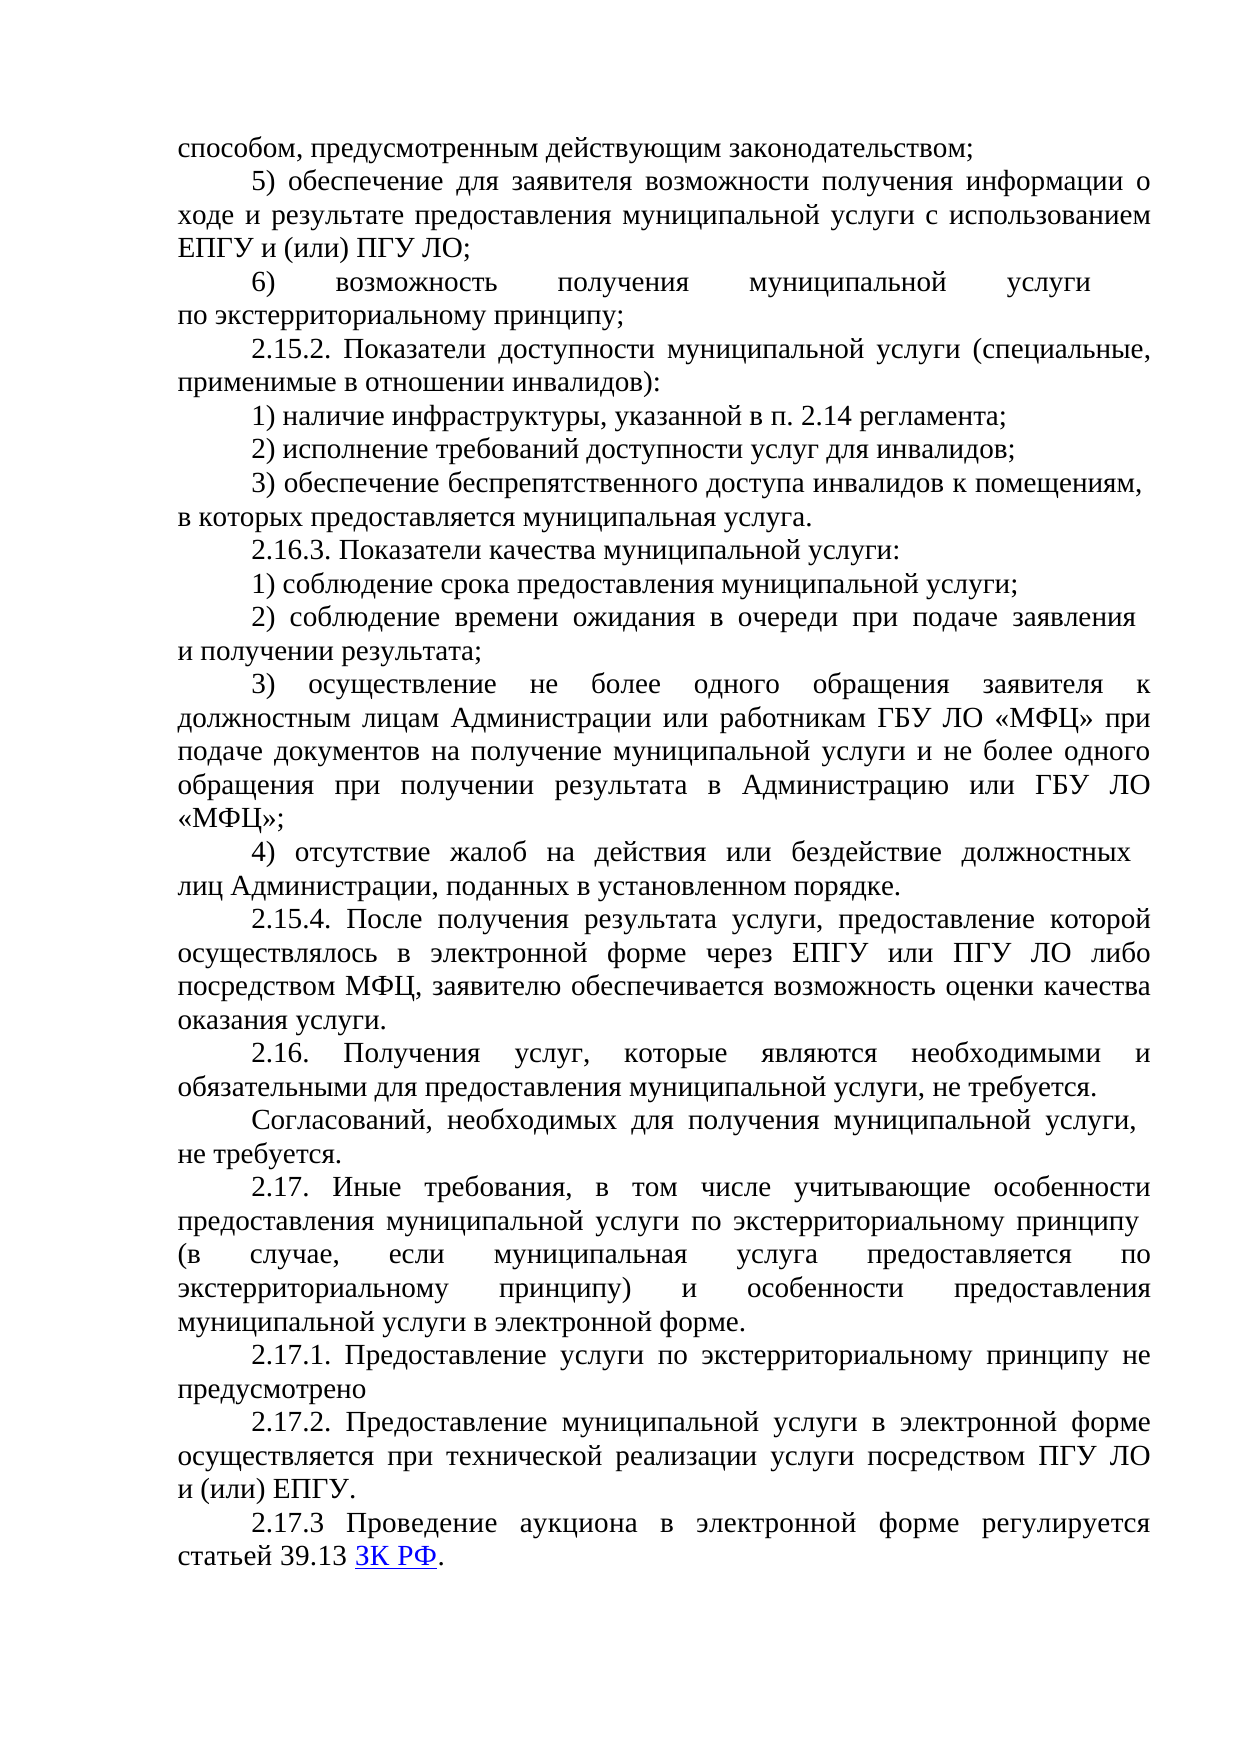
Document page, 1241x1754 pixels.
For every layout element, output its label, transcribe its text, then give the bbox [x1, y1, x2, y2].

text 2.16. Получения услуг, которые являются необходимыми и обязательными для предоставления муниципальной услуги, не требуется. [177, 1035, 1152, 1102]
text 2.15.4. После получения результата услуги, предоставление которой осуществлялось в электронной форме через ЕПГУ или ПГУ ЛО либо посредством МФЦ, заявителю обеспечивается возможность оценки качества оказания услуги. [177, 901, 1152, 1035]
text 2.17.1. Предоставление услуги по экстерриториальному принципу не предусмотрено [177, 1337, 1152, 1404]
text 2.17. Иные требования, в том числе учитывающие особенности предоставления муниципальной услуги по экстерриториальному принципу (в случае, если муниципальная услуга предоставляется по экстерриториальному принципу) и особенности предоставления муниципальной услуги в электронной форме. [177, 1169, 1152, 1337]
text 6) возможность получения муниципальной услуги по экстерриториальному принципу; [177, 264, 1152, 331]
text Согласований, необходимых для получения муниципальной услуги, не требуется. [177, 1102, 1152, 1169]
text 5) обеспечение для заявителя возможности получения информации о ходе и результате предоставления муниципальной услуги с использованием ЕПГУ и (или) ПГУ ЛО; [177, 163, 1152, 264]
text 2.17.2. Предоставление муниципальной услуги в электронной форме осуществляется при технической реализации услуги посредством ПГУ ЛО и (или) ЕПГУ. [177, 1404, 1152, 1505]
text 2) исполнение требований доступности услуг для инвалидов; [177, 432, 1152, 465]
text 1) соблюдение срока предоставления муниципальной услуги; [177, 566, 1152, 599]
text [177, 130, 1152, 163]
text 2) соблюдение времени ожидания в очереди при подаче заявления и получении результата; [177, 599, 1152, 666]
text 2.15.2. Показатели доступности муниципальной услуги (специальные, применимые в отношении инвалидов): [177, 331, 1152, 398]
text 2.16.3. Показатели качества муниципальной услуги: [177, 532, 1152, 566]
text 1) наличие инфраструктуры, указанной в п. 2.14 регламента; [177, 398, 1152, 432]
text 3) осуществление не более одного обращения заявителя к должностным лицам Администрации или работникам ГБУ ЛО «МФЦ» при подаче документов на получение муниципальной услуги и не более одного обращения при получении результата в Администрацию или ГБУ ЛО «МФЦ»; [177, 666, 1152, 834]
text 2.17.3 Проведение аукциона в электронной форме регулируется статьей 39.13 ЗК РФ. [177, 1505, 1152, 1572]
text 4) отсутствие жалоб на действия или бездействие должностных лиц Администрации, поданных в установленном порядке. [177, 834, 1152, 901]
text 3) обеспечение беспрепятственного доступа инвалидов к помещениям, в которых предоставляется муниципальная услуга. [177, 465, 1152, 532]
